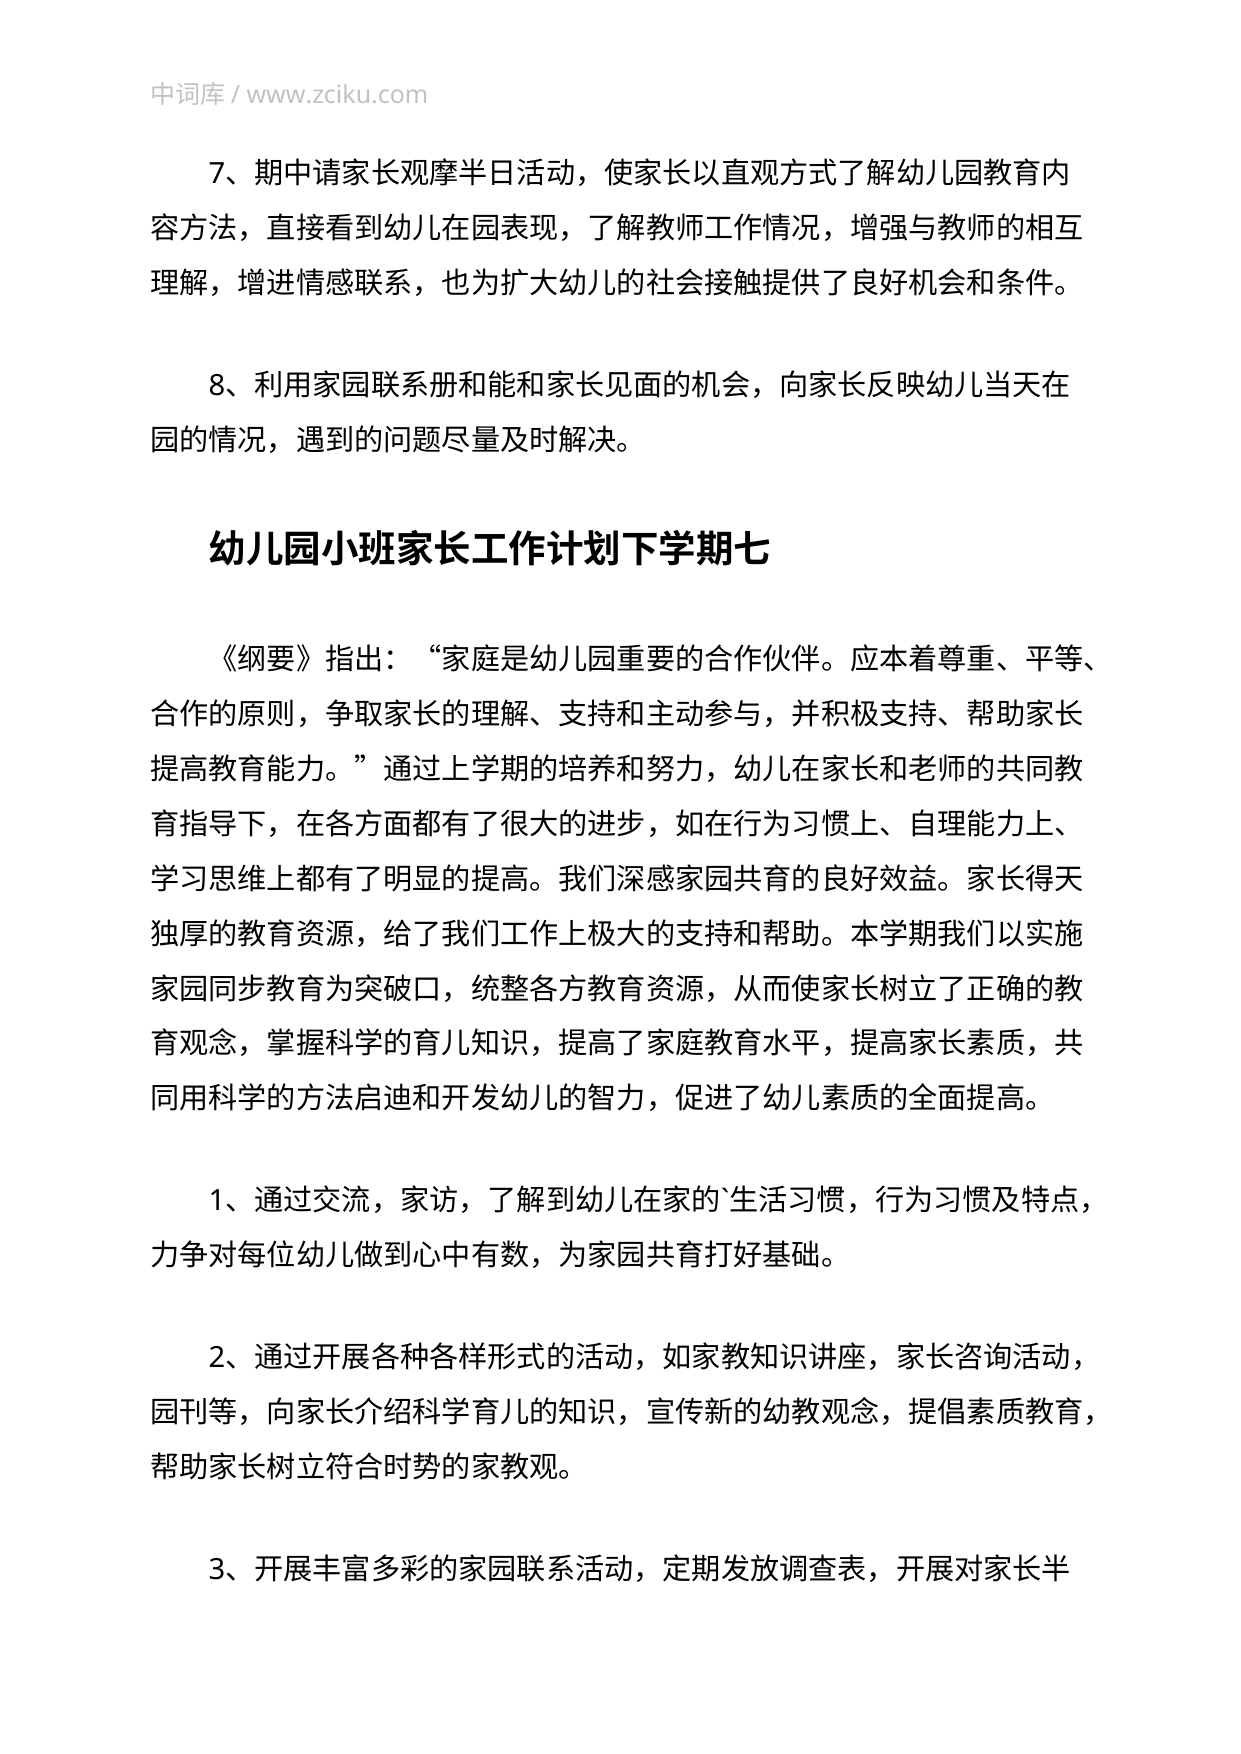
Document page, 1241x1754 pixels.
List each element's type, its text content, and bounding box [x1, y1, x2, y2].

text 7、期中请家长观摩半日活动，使家长以直观方式了解幼儿园教育内容方法，直接看到幼儿在园表现，了解教师工作情况，增强与教师的相互理解，增进情感联系，也为扩大幼儿的社会接触提供了良好机会和条件。 [150, 150, 1090, 302]
text 2、通过开展各种各样形式的活动，如家教知识讲座，家长咨询活动，园刊等，向家长介绍科学育儿的知识，宣传新的幼教观念，提倡素质教育，帮助家长树立符合时势的家教观。 [150, 1333, 1090, 1486]
text 幼儿园小班家长工作计划下学期七 [150, 518, 1090, 573]
text 1、通过交流，家访，了解到幼儿在家的`生活习惯，行为习惯及特点，力争对每位幼儿做到心中有数，为家园共育打好基础。 [150, 1177, 1090, 1274]
text 《纲要》指出：“家庭是幼儿园重要的合作伙伴。应本着尊重、平等、合作的原则，争取家长的理解、支持和主动参与，并积极支持、帮助家长提高教育能力。”通过上学期的培养和努力，幼儿在家长和老师的共同教育指导下，在各方面都有了很大的进步，如在行为习惯上、自理能力上、学习思维上都有了明显的提高。我们深感家园共育的良好效益。家长得天独厚的教育资源，给了我们工作上极大的支持和帮助。本学期我们以实施家园同步教育为突破口，统整各方教育资源，从而使家长树立了正确的教育观念，掌握科学的育儿知识，提高了家庭教育水平，提高家长素质，共同用科学的方法启迪和开发幼儿的智力，促进了幼儿素质的全面提高。 [150, 636, 1090, 1117]
text 8、利用家园联系册和能和家长见面的机会，向家长反映幼儿当天在园的情况，遇到的问题尽量及时解决。 [150, 362, 1090, 459]
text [150, 1545, 1090, 1588]
